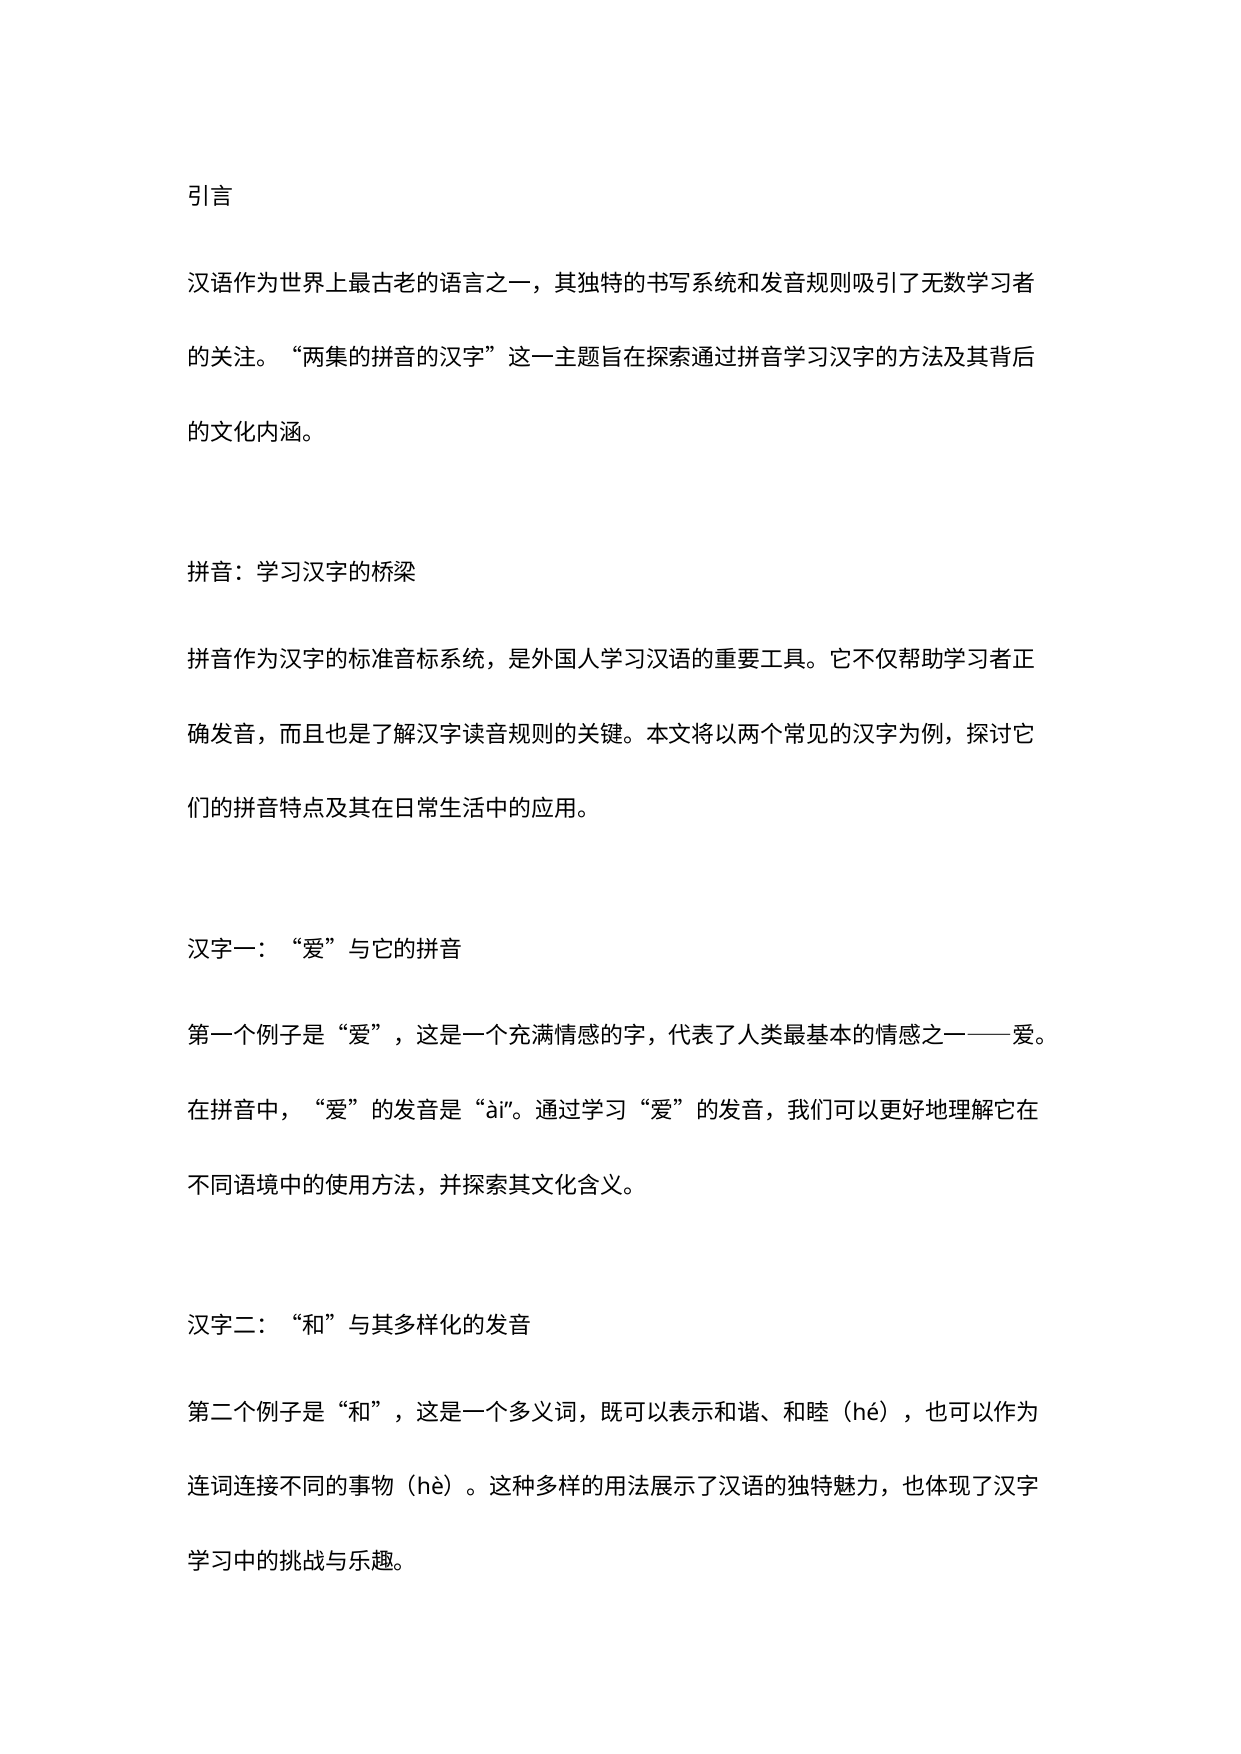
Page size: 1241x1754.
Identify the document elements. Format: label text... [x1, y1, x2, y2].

text 拼音：学习汉字的桥梁 [187, 538, 1053, 603]
text 引言 [187, 162, 1053, 227]
text 汉语作为世界上最古老的语言之一，其独特的书写系统和发音规则吸引了无数学习者的关注。“两集的拼音的汉字”这一主题旨在探索通过拼音学习汉字的方法及其背后的文化内涵。 [187, 248, 1053, 463]
text 第二个例子是“和”，这是一个多义词，既可以表示和谐、和睦（hé），也可以作为连词连接不同的事物（hè）。这种多样的用法展示了汉语的独特魅力，也体现了汉字学习中的挑战与乐趣。 [187, 1378, 1053, 1592]
text 汉字一：“爱”与它的拼音 [187, 915, 1053, 980]
text 拼音作为汉字的标准音标系统，是外国人学习汉语的重要工具。它不仅帮助学习者正确发音，而且也是了解汉字读音规则的关键。本文将以两个常见的汉字为例，探讨它们的拼音特点及其在日常生活中的应用。 [187, 625, 1053, 839]
text 第一个例子是“爱”，这是一个充满情感的字，代表了人类最基本的情感之一——爱。在拼音中，“爱”的发音是“ài”。通过学习“爱”的发音，我们可以更好地理解它在不同语境中的使用方法，并探索其文化含义。 [187, 1001, 1053, 1216]
text 汉字二：“和”与其多样化的发音 [187, 1291, 1053, 1356]
